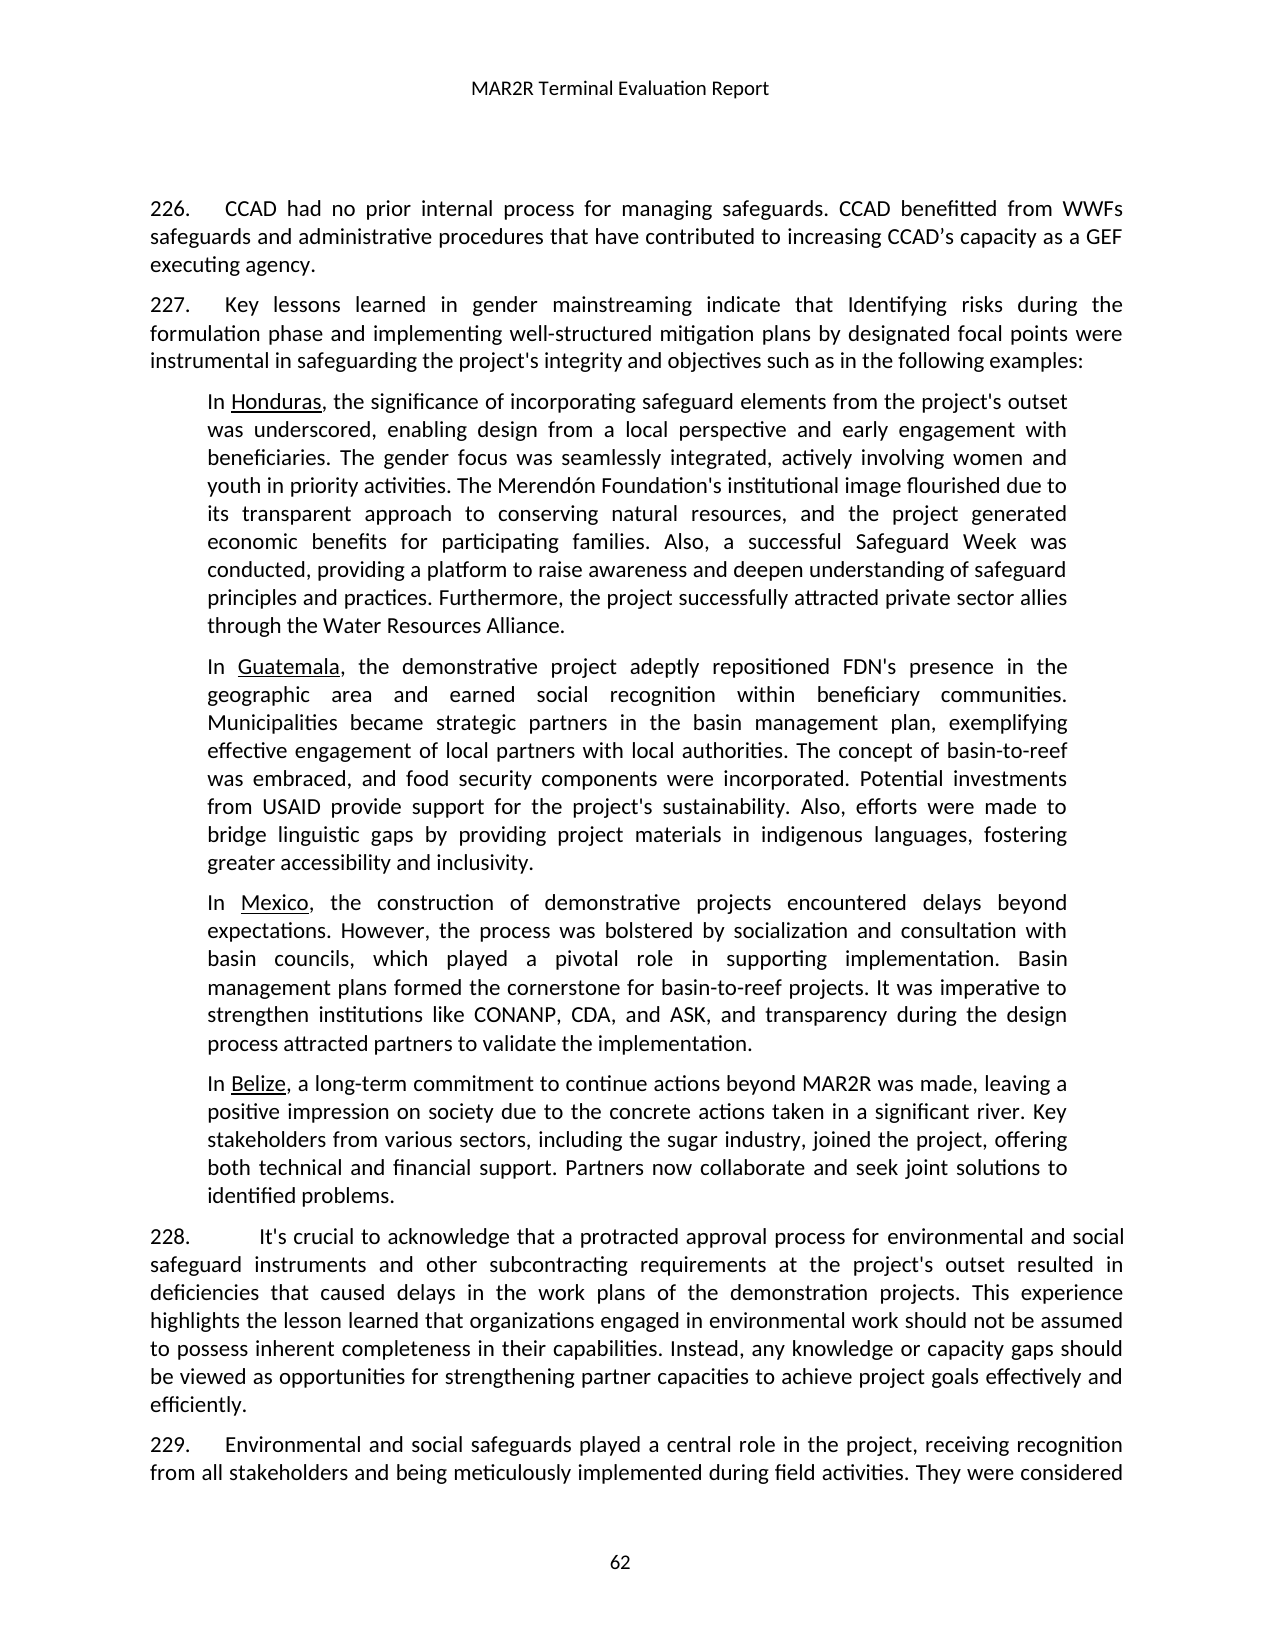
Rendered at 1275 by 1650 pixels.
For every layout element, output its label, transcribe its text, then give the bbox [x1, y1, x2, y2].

list In Mexico, the construction of demonstrative projects encountered delays beyond expectations. However, the process was bolstered by socialization and consultation with basin councils, which played a pivotal role in supporting implementation. Basin management plans formed the cornerstone for basin-to-reef projects. It was imperative to strengthen institutions like CONANP, CDA, and ASK, and transparency during the design process attracted partners to validate the implementation. [207, 888, 1069, 1057]
list In Belize, a long-term commitment to continue actions beyond MAR2R was made, leaving a positive impression on society due to the concrete actions taken in a significant river. Key stakeholders from various sectors, including the sugar industry, joined the project, offering both technical and financial support. Partners now collaborate and seek joint solutions to identified problems. [207, 1069, 1069, 1209]
list In Honduras, the significance of incorporating safeguard elements from the project's outset was underscored, enabling design from a local perspective and early engagement with beneficiaries. The gender focus was seamlessly integrated, actively involving women and youth in priority activities. The Merendón Foundation's institutional image flourished due to its transparent approach to conserving natural resources, and the project generated economic benefits for participating families. Also, a successful Safeguard Week was conducted, providing a platform to raise awareness and deepen understanding of safeguard principles and practices. Furthermore, the project successfully attracted private sector allies through the Water Resources Alliance. [207, 387, 1069, 639]
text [150, 1430, 1125, 1486]
list In Guatemala, the demonstrative project adeptly repositioned FDN's presence in the geographic area and earned social recognition within beneficiary communities. Municipalities became strategic partners in the basin management plan, exemplifying effective engagement of local partners with local authorities. The concept of basin-to-reef was embraced, and food security components were incorporated. Potential investments from USAID provide support for the project's sustainability. Also, efforts were made to bridge linguistic gaps by providing project materials in indigenous languages, fostering greater accessibility and inclusivity. [207, 652, 1069, 876]
text It's crucial to acknowledge that a protracted approval process for environmental and social safeguard instruments and other subcontracting requirements at the project's outset resulted in deficiencies that caused delays in the work plans of the demonstration projects. This experience highlights the lesson learned that organizations engaged in environmental work should not be assumed to possess inherent completeness in their capabilities. Instead, any knowledge or capacity gaps should be viewed as opportunities for strengthening partner capacities to achieve project goals effectively and efficiently. [150, 1222, 1125, 1418]
text Key lessons learned in gender mainstreaming indicate that Identifying risks during the formulation phase and implementing well-structured mitigation plans by designated focal points were instrumental in safeguarding the project's integrity and objectives such as in the following examples: [150, 291, 1125, 375]
text CCAD had no prior internal process for managing safeguards. CCAD benefitted from WWFs safeguards and administrative procedures that have contributed to increasing CCAD’s capacity as a GEF executing agency. [150, 194, 1125, 278]
